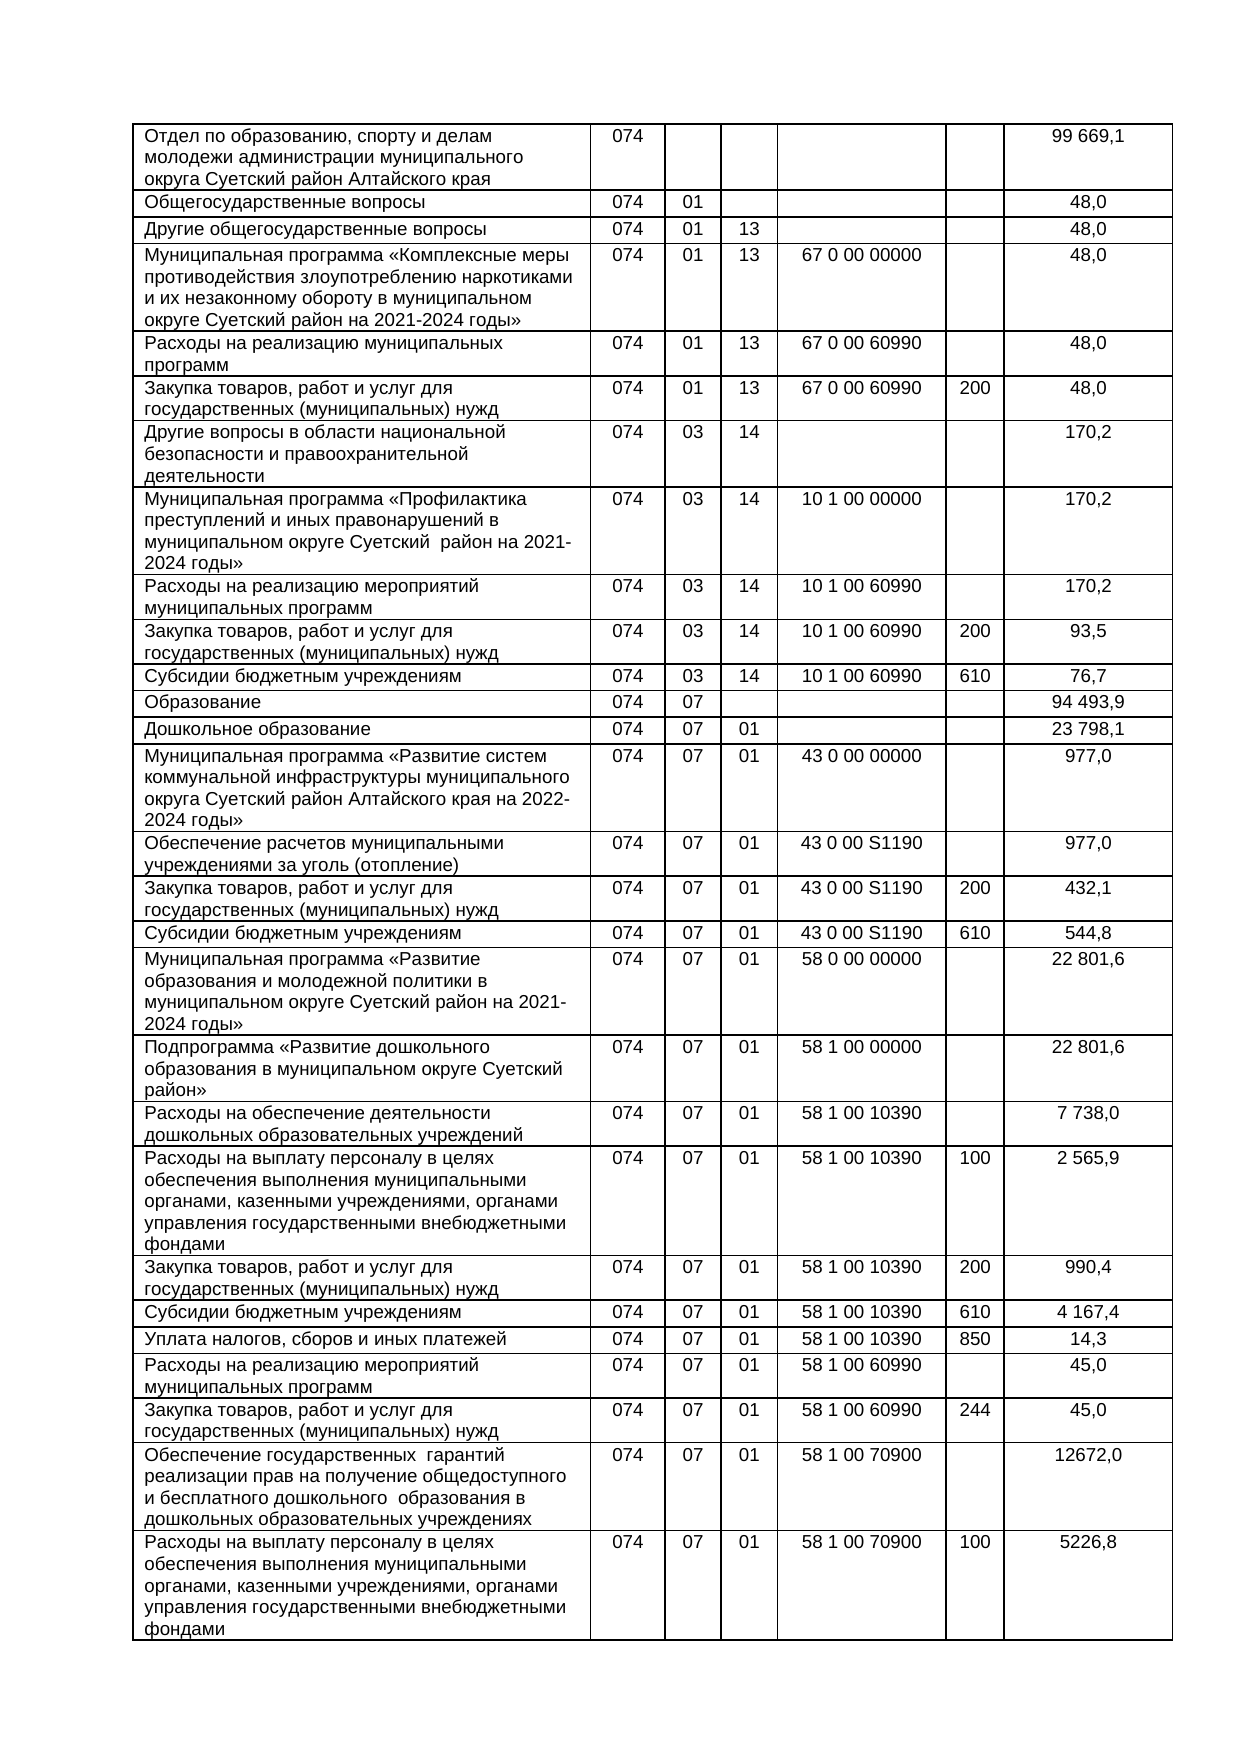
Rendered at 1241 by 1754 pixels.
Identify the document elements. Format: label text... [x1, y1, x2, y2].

table_cell 074 [591, 575, 664, 618]
table_cell 07 [666, 922, 720, 947]
table_cell 43 0 00 00000 [778, 745, 945, 831]
table_cell 58 1 00 10390 [778, 1301, 945, 1326]
table_cell [778, 421, 945, 486]
table_cell 074 [591, 421, 664, 486]
table_cell 074 [591, 832, 664, 875]
table_cell 07 [666, 877, 720, 920]
table_cell 07 [666, 1443, 720, 1530]
table_cell 01 [722, 1036, 777, 1101]
table_cell [947, 125, 1003, 189]
table_cell 03 [666, 488, 720, 574]
table_cell 03 [666, 665, 720, 690]
table_cell 01 [722, 1147, 777, 1255]
table_cell 07 [666, 1256, 720, 1299]
table_cell 07 [666, 832, 720, 875]
table_cell 170,2 [1005, 575, 1172, 618]
table_cell 01 [722, 1443, 777, 1530]
table_cell 01 [722, 948, 777, 1034]
table_cell 14 [722, 575, 777, 618]
table_cell 43 0 00 S1190 [778, 832, 945, 875]
table_cell 58 1 00 60990 [778, 1399, 945, 1442]
table_cell 58 1 00 10390 [778, 1256, 945, 1299]
table_cell 074 [591, 332, 664, 375]
table_cell [722, 691, 777, 716]
table_cell 074 [591, 218, 664, 242]
table_cell Общегосударственные вопросы [134, 191, 590, 216]
table_cell 13 [722, 244, 777, 330]
table_cell 01 [722, 1102, 777, 1145]
table_cell 01 [666, 332, 720, 375]
table_cell 074 [591, 1354, 664, 1397]
table_cell 7 738,0 [1005, 1102, 1172, 1145]
table_cell 67 0 00 60990 [778, 332, 945, 375]
table_cell 432,1 [1005, 877, 1172, 920]
table_cell [778, 691, 945, 716]
table_cell 200 [947, 620, 1003, 663]
table_cell Муниципальная программа «Развитие систем коммунальной инфраструктуры муниципального округа Суетский район Алтайского края на 2022-2024 годы» [134, 745, 590, 831]
table_cell 23 798,1 [1005, 718, 1172, 743]
table_cell [947, 1354, 1003, 1397]
table_cell 48,0 [1005, 218, 1172, 242]
table_cell 03 [666, 620, 720, 663]
table_cell [947, 191, 1003, 216]
table_cell 244 [947, 1399, 1003, 1442]
table_cell Обеспечение расчетов муниципальными учреждениями за уголь (отопление) [134, 832, 590, 875]
table_cell 58 1 00 70900 [778, 1443, 945, 1530]
table_cell Закупка товаров, работ и услуг для государственных (муниципальных) нужд [134, 1399, 590, 1442]
table_cell 07 [666, 1102, 720, 1145]
table_cell Закупка товаров, работ и услуг для государственных (муниципальных) нужд [134, 1256, 590, 1299]
table_cell Другие вопросы в области национальной безопасности и правоохранительной деятельности [134, 421, 590, 486]
table_cell Расходы на реализацию мероприятий муниципальных программ [134, 575, 590, 618]
table_cell Закупка товаров, работ и услуг для государственных (муниципальных) нужд [134, 877, 590, 920]
table_cell 074 [591, 718, 664, 743]
table_cell 01 [722, 718, 777, 743]
table_cell 074 [591, 1443, 664, 1530]
table_cell [947, 1102, 1003, 1145]
table_cell 58 1 00 10390 [778, 1328, 945, 1352]
table_cell 07 [666, 948, 720, 1034]
table_cell 07 [666, 1036, 720, 1101]
table_cell 07 [666, 1301, 720, 1326]
table_cell 14 [722, 488, 777, 574]
table_cell 074 [591, 1147, 664, 1255]
table_cell 074 [591, 191, 664, 216]
table_cell Обеспечение государственных гарантий реализации прав на получение общедоступного и бесплатного дошкольного образования в дошкольных образовательных учреждениях [134, 1443, 590, 1530]
table_cell 544,8 [1005, 922, 1172, 947]
table_cell 850 [947, 1328, 1003, 1352]
table_cell 43 0 00 S1190 [778, 922, 945, 947]
table_cell 610 [947, 1301, 1003, 1326]
table_cell Другие общегосударственные вопросы [134, 218, 590, 242]
table_cell Муниципальная программа «Развитие образования и молодежной политики в муниципальном округе Суетский район на 2021-2024 годы» [134, 948, 590, 1034]
table_cell 01 [666, 377, 720, 420]
table_cell 100 [947, 1147, 1003, 1255]
table_cell [947, 948, 1003, 1034]
table_cell 170,2 [1005, 488, 1172, 574]
table_cell 22 801,6 [1005, 1036, 1172, 1101]
table_cell 10 1 00 60990 [778, 575, 945, 618]
table_cell [778, 718, 945, 743]
table_cell 100 [947, 1531, 1003, 1639]
table_cell [778, 191, 945, 216]
table_cell 5226,8 [1005, 1531, 1172, 1639]
table_cell 074 [591, 377, 664, 420]
table_cell 07 [666, 1354, 720, 1397]
table_cell 01 [722, 1531, 777, 1639]
table_cell 01 [722, 1399, 777, 1442]
table_cell 07 [666, 1399, 720, 1442]
table_cell 990,4 [1005, 1256, 1172, 1299]
table_cell [722, 125, 777, 189]
table_cell [947, 832, 1003, 875]
table_cell 14 [722, 421, 777, 486]
table_cell 01 [722, 922, 777, 947]
table_cell Субсидии бюджетным учреждениям [134, 1301, 590, 1326]
table_cell 45,0 [1005, 1354, 1172, 1397]
table_cell 074 [591, 244, 664, 330]
table_cell [947, 421, 1003, 486]
table_cell 93,5 [1005, 620, 1172, 663]
table_cell [778, 125, 945, 189]
table_cell 13 [722, 377, 777, 420]
table_cell 074 [591, 1301, 664, 1326]
table_cell 03 [666, 575, 720, 618]
table_cell 58 1 00 60990 [778, 1354, 945, 1397]
table_cell 01 [722, 1256, 777, 1299]
table_cell 01 [722, 745, 777, 831]
table_cell 13 [722, 218, 777, 242]
table_cell [947, 1443, 1003, 1530]
table_cell 58 1 00 10390 [778, 1102, 945, 1145]
table_cell 01 [666, 191, 720, 216]
table_cell 58 1 00 00000 [778, 1036, 945, 1101]
table_cell 48,0 [1005, 191, 1172, 216]
table_cell 07 [666, 745, 720, 831]
table_cell 12672,0 [1005, 1443, 1172, 1530]
table_cell 074 [591, 745, 664, 831]
table_cell [947, 488, 1003, 574]
table_cell 074 [591, 1256, 664, 1299]
table_cell 10 1 00 60990 [778, 665, 945, 690]
table_cell [947, 1036, 1003, 1101]
table_cell 074 [591, 125, 664, 189]
table_cell Муниципальная программа «Комплексные меры противодействия злоупотреблению наркотиками и их незаконному обороту в муниципальном округе Суетский район на 2021-2024 годы» [134, 244, 590, 330]
table_cell 07 [666, 718, 720, 743]
table_cell 13 [722, 332, 777, 375]
table_cell Отдел по образованию, спорту и делам молодежи администрации муниципального округа Суетский район Алтайского края [134, 125, 590, 189]
table_cell 200 [947, 877, 1003, 920]
table_cell 074 [591, 1036, 664, 1101]
table_cell [947, 745, 1003, 831]
table_cell Расходы на реализацию муниципальных программ [134, 332, 590, 375]
table_cell Муниципальная программа «Профилактика преступлений и иных правонарушений в муниципальном округе Суетский район на 2021-2024 годы» [134, 488, 590, 574]
table_cell 48,0 [1005, 377, 1172, 420]
table_cell 01 [722, 1354, 777, 1397]
table_cell Подпрограмма «Развитие дошкольного образования в муниципальном округе Суетский район» [134, 1036, 590, 1101]
table_cell 074 [591, 922, 664, 947]
table_cell 58 1 00 10390 [778, 1147, 945, 1255]
table_cell 977,0 [1005, 832, 1172, 875]
table_cell 14,3 [1005, 1328, 1172, 1352]
table_cell 94 493,9 [1005, 691, 1172, 716]
table_cell 01 [722, 832, 777, 875]
table_cell 01 [666, 218, 720, 242]
table_cell 67 0 00 00000 [778, 244, 945, 330]
table_cell 200 [947, 377, 1003, 420]
table_cell 48,0 [1005, 244, 1172, 330]
table_cell [778, 218, 945, 242]
table_cell 074 [591, 1399, 664, 1442]
table_cell 07 [666, 1147, 720, 1255]
table_cell 200 [947, 1256, 1003, 1299]
table_cell 58 1 00 70900 [778, 1531, 945, 1639]
table_cell 01 [666, 244, 720, 330]
table_cell Образование [134, 691, 590, 716]
table_cell 074 [591, 1102, 664, 1145]
table_cell 170,2 [1005, 421, 1172, 486]
table_cell 074 [591, 691, 664, 716]
table_cell Субсидии бюджетным учреждениям [134, 665, 590, 690]
table_cell 22 801,6 [1005, 948, 1172, 1034]
table_cell [666, 125, 720, 189]
table_cell 07 [666, 1328, 720, 1352]
table_cell Расходы на обеспечение деятельности дошкольных образовательных учреждений [134, 1102, 590, 1145]
table_cell Закупка товаров, работ и услуг для государственных (муниципальных) нужд [134, 377, 590, 420]
table_cell 07 [666, 691, 720, 716]
table_cell 14 [722, 620, 777, 663]
table_cell Дошкольное образование [134, 718, 590, 743]
table_cell 074 [591, 1531, 664, 1639]
table_cell 074 [591, 620, 664, 663]
table_cell Субсидии бюджетным учреждениям [134, 922, 590, 947]
table_cell [947, 575, 1003, 618]
table_cell 14 [722, 665, 777, 690]
table_cell [947, 218, 1003, 242]
table_cell 67 0 00 60990 [778, 377, 945, 420]
table_cell 610 [947, 922, 1003, 947]
table_cell 99 669,1 [1005, 125, 1172, 189]
table_cell 074 [591, 1328, 664, 1352]
table_cell 074 [591, 877, 664, 920]
table_cell [947, 244, 1003, 330]
table_cell 07 [666, 1531, 720, 1639]
table_cell 10 1 00 60990 [778, 620, 945, 663]
table_cell 01 [722, 1301, 777, 1326]
table_cell Расходы на реализацию мероприятий муниципальных программ [134, 1354, 590, 1397]
table_cell [947, 691, 1003, 716]
table_cell 977,0 [1005, 745, 1172, 831]
table_cell Уплата налогов, сборов и иных платежей [134, 1328, 590, 1352]
table_cell [722, 191, 777, 216]
table_cell [947, 718, 1003, 743]
table_cell 4 167,4 [1005, 1301, 1172, 1326]
table_cell 074 [591, 948, 664, 1034]
table_cell 074 [591, 665, 664, 690]
table_cell 43 0 00 S1190 [778, 877, 945, 920]
table_cell 01 [722, 877, 777, 920]
table_cell 76,7 [1005, 665, 1172, 690]
table_cell 58 0 00 00000 [778, 948, 945, 1034]
table_cell 03 [666, 421, 720, 486]
table_cell Закупка товаров, работ и услуг для государственных (муниципальных) нужд [134, 620, 590, 663]
table_cell 10 1 00 00000 [778, 488, 945, 574]
table_cell 074 [591, 488, 664, 574]
table_cell 2 565,9 [1005, 1147, 1172, 1255]
table_cell 610 [947, 665, 1003, 690]
table_cell 48,0 [1005, 332, 1172, 375]
table_cell 45,0 [1005, 1399, 1172, 1442]
table_cell 01 [722, 1328, 777, 1352]
table_cell [947, 332, 1003, 375]
